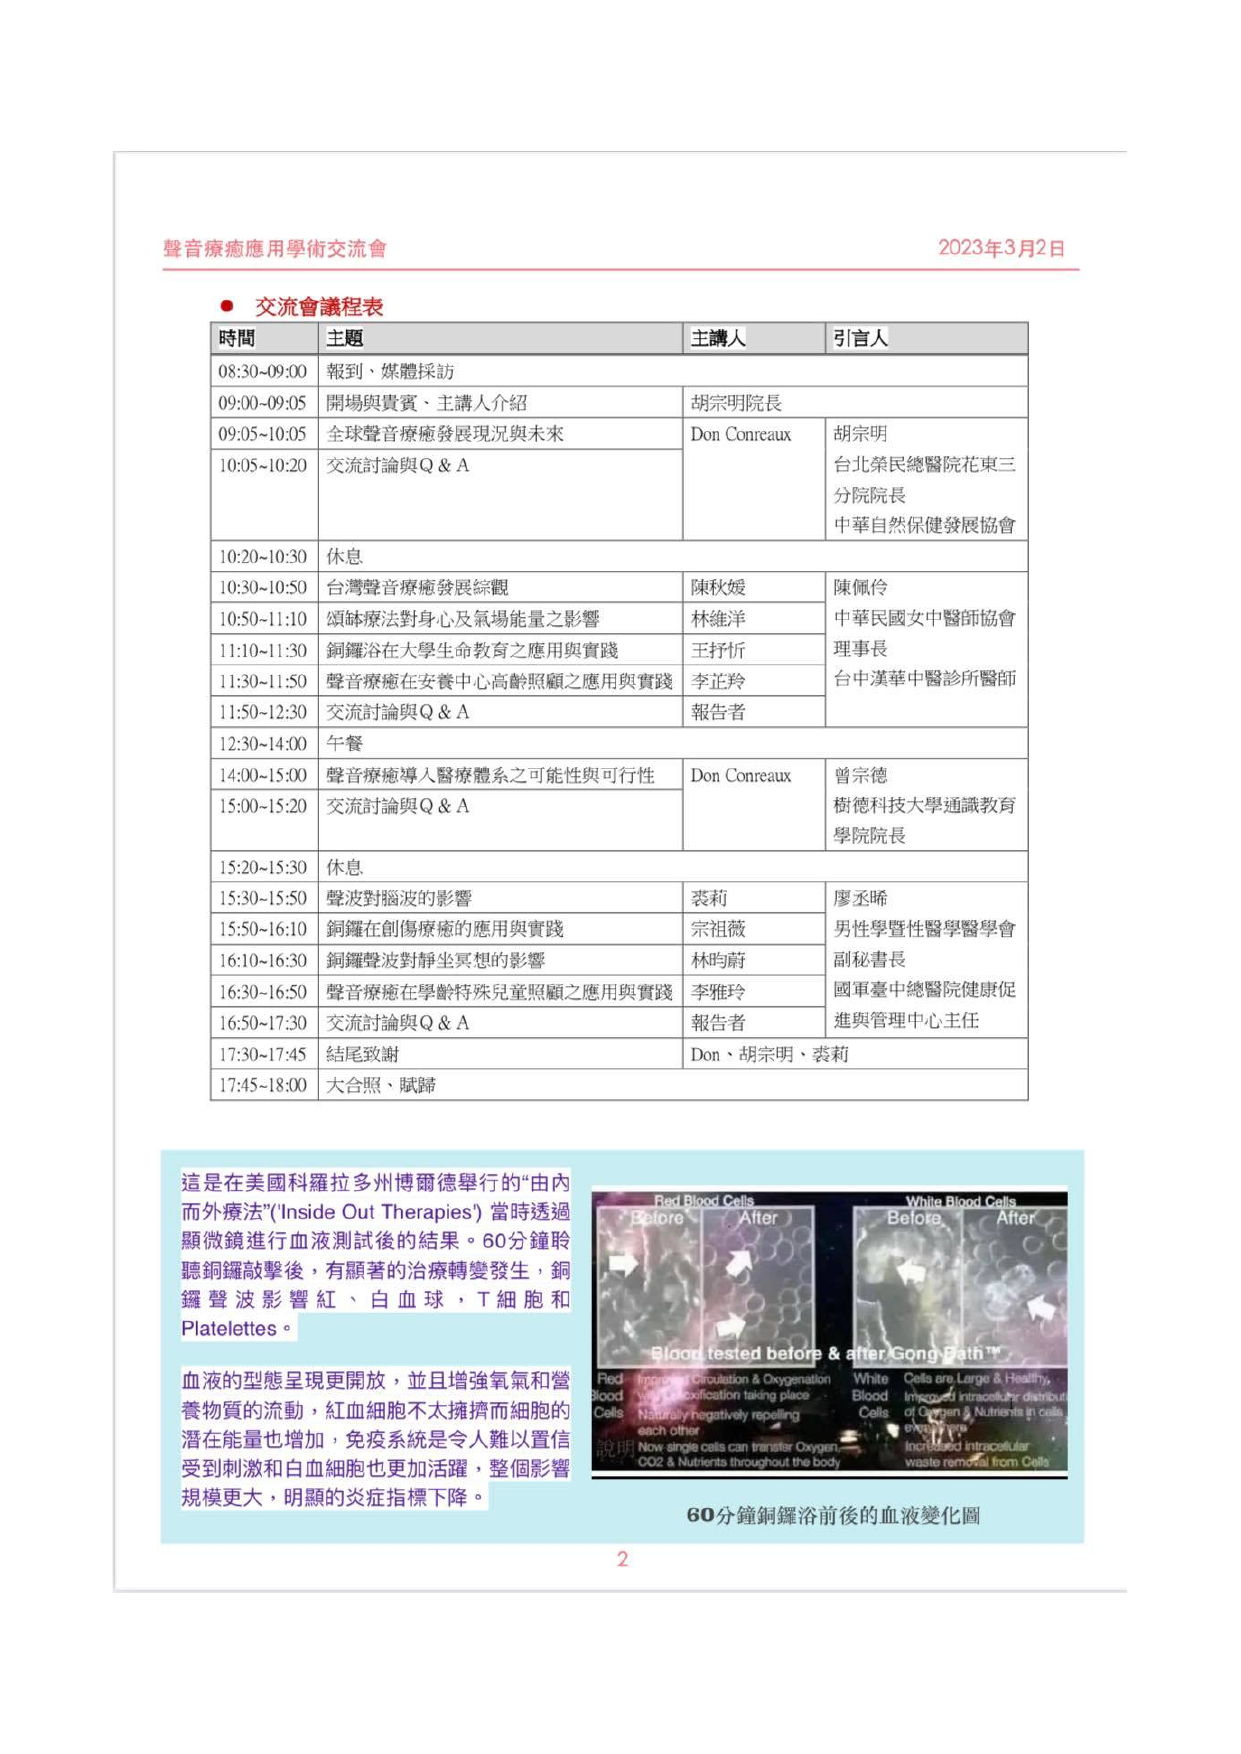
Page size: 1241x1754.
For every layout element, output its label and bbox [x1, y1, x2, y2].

picture [112, 151, 1128, 1593]
